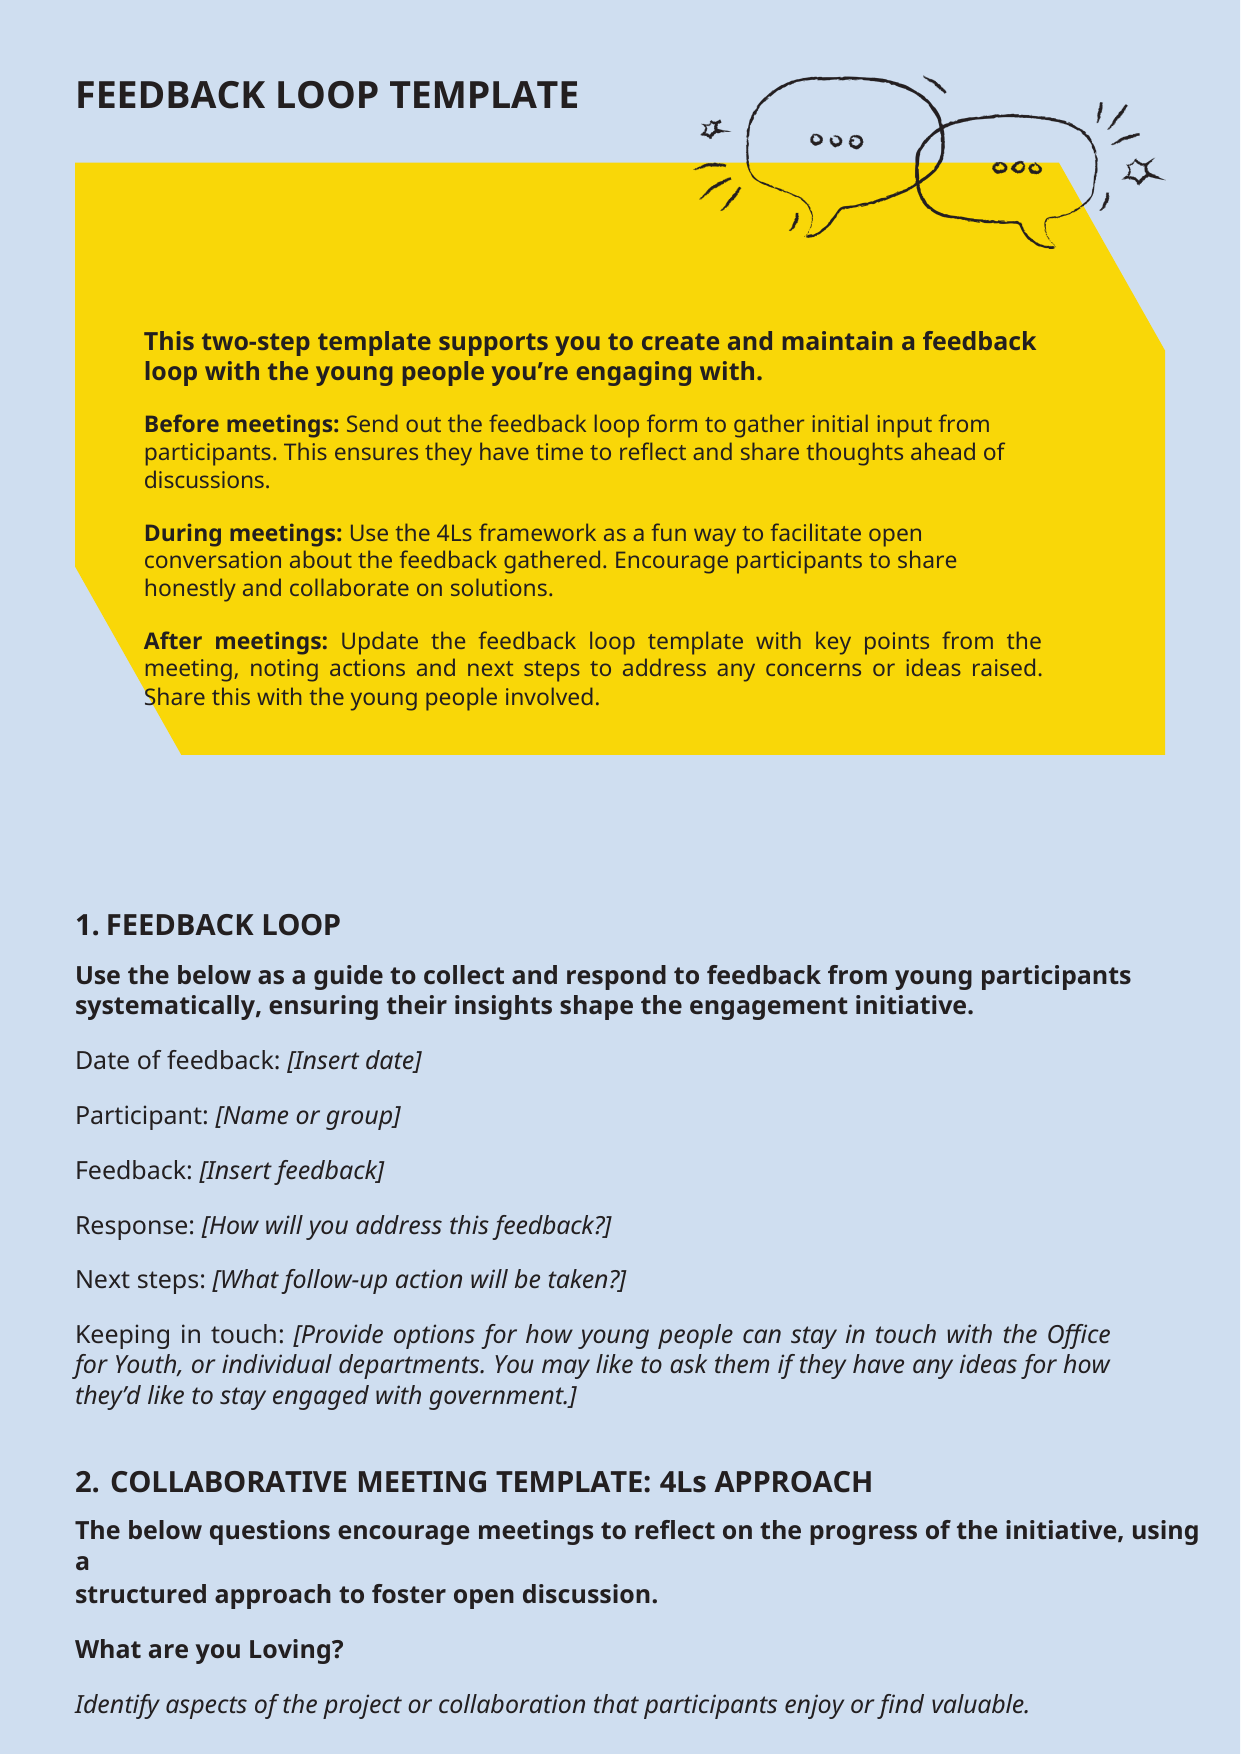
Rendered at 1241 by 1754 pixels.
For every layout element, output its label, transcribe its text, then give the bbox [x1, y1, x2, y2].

subtitle Use the below as a guide to collect and respond to feedback from young participants systematically, ensuring their insights shape the engagement initiative. [75, 960, 1201, 1022]
text Next steps: [What follow-up action will be taken?] [75, 1262, 1201, 1296]
subtitle The below questions encourage meetings to reflect on the progress of the initiative, using a [75, 1514, 1201, 1577]
text Identify aspects of the project or collaboration that participants enjoy or find valuable. [75, 1686, 1201, 1720]
text structured approach to foster open discussion. What are you Loving? [75, 1577, 682, 1666]
subtitle FEEDBACK LOOP [75, 905, 1201, 944]
text Before meetings: Send out the feedback loop form to gather initial input from participants. This ensures they have time to reflect and share thoughts ahead of discussions. [144, 410, 1045, 495]
subtitle COLLABORATIVE MEETING TEMPLATE: 4Ls APPROACH [75, 1461, 1201, 1501]
text After meetings: Update the feedback loop template with key points from the meeting, noting actions and next steps to address any concerns or ideas raised. Share this with the young people involved. [144, 626, 1043, 712]
text Date of feedback: [Insert date] Participant: [Name or group] Feedback: [Insert feedback] [75, 1043, 492, 1186]
title FEEDBACK LOOP TEMPLATE [75, 68, 1201, 119]
text Keeping in touch: [Provide options for how young people can stay in touch with the Office for Youth, or individual departments. You may like to ask them if they have any ideas for how they’d like to stay engaged with government.] [75, 1318, 1111, 1411]
text Response: [How will you address this feedback?] [75, 1208, 1201, 1242]
subtitle This two-step template supports you to create and maintain a feedback loop with the young people you’re engaging with. [144, 326, 1045, 387]
text During meetings: Use the 4Ls framework as a fun way to facilitate open conversation about the feedback gathered. Encourage participants to share honestly and collaborate on solutions. [144, 518, 1045, 603]
picture [693, 119, 1166, 249]
